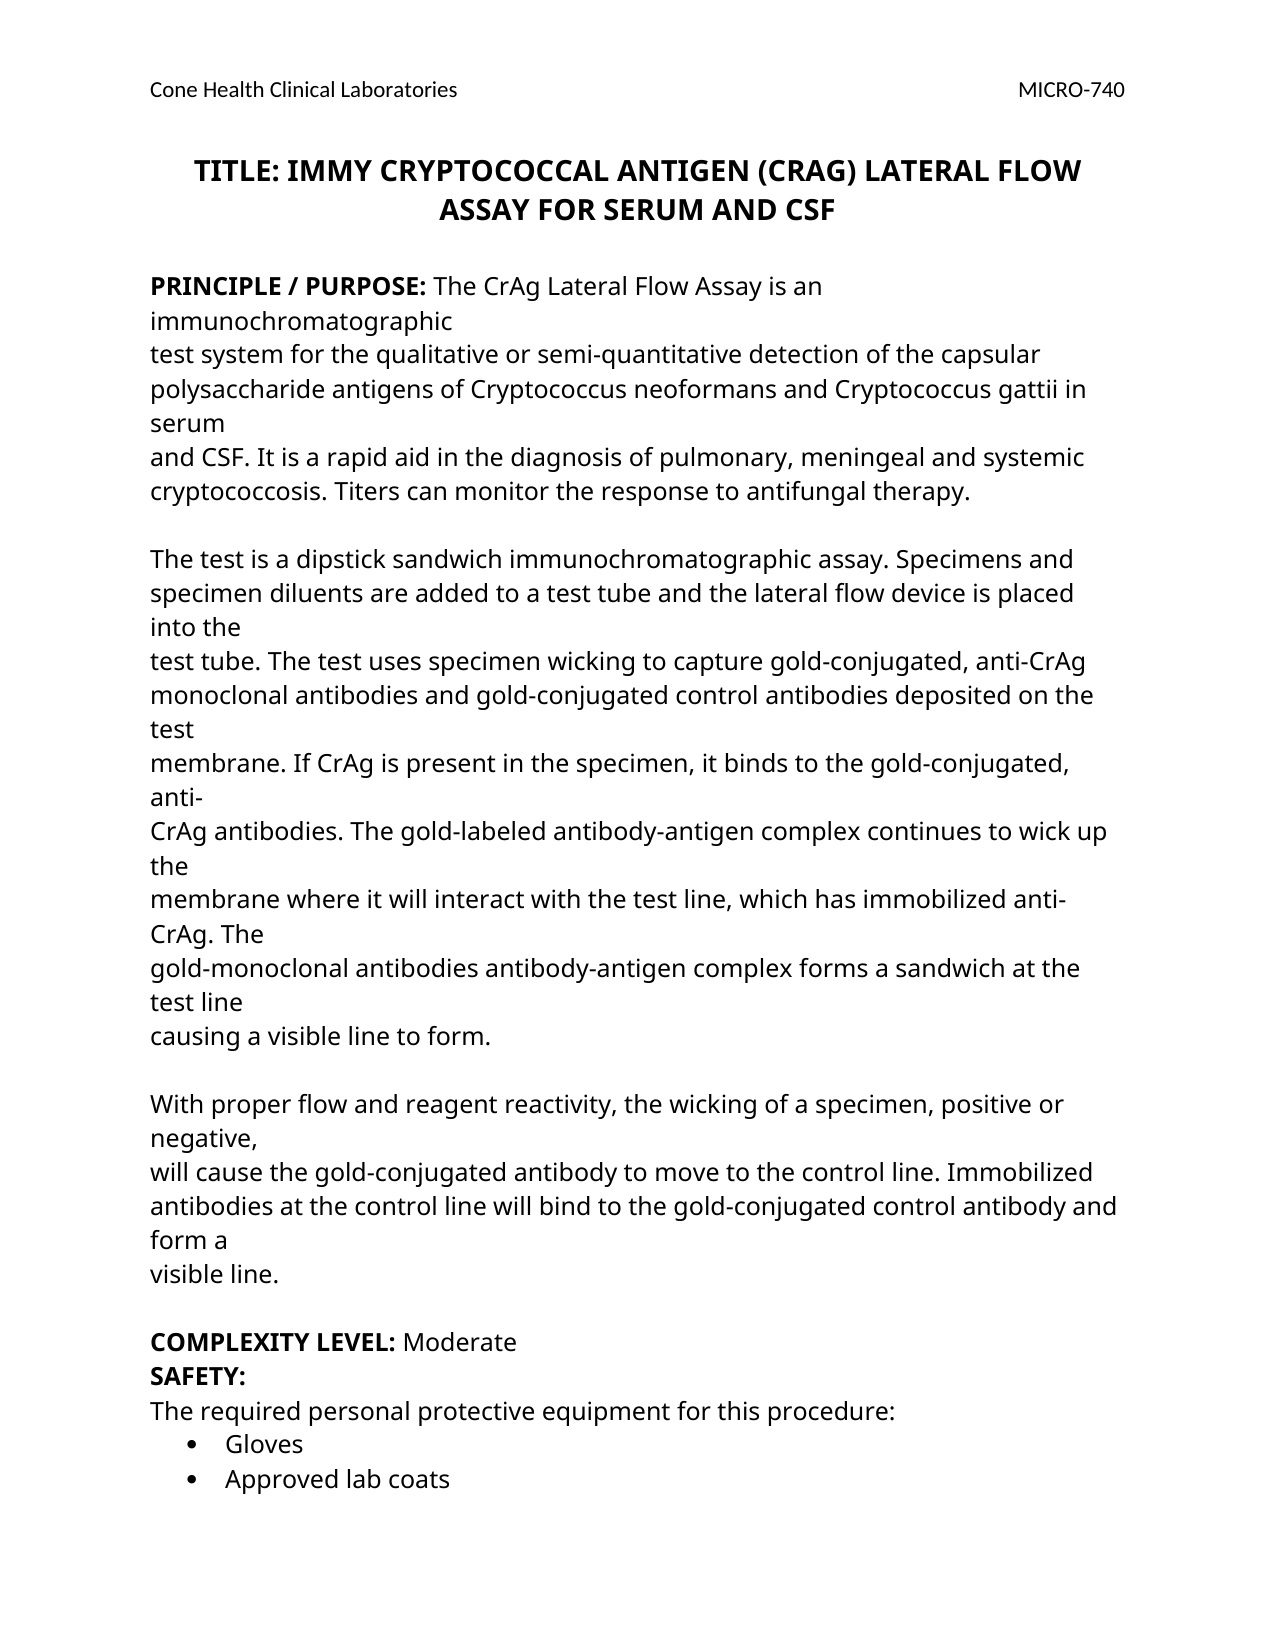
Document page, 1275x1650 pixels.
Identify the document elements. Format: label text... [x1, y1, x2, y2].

text The required personal protective equipment for this procedure: [150, 1393, 1125, 1427]
text CrAg antibodies. The gold-labeled antibody-antigen complex continues to wick up the [150, 814, 1125, 882]
text visible line. [150, 1257, 1125, 1291]
text test tube. The test uses specimen wicking to capture gold-conjugated, anti-CrAg [150, 644, 1125, 678]
text The test is a dipstick sandwich immunochromatographic assay. Specimens and [150, 542, 1125, 576]
text With proper flow and reagent reactivity, the wicking of a specimen, positive or negative, [150, 1087, 1125, 1155]
text PRINCIPLE / PURPOSE: The CrAg Lateral Flow Assay is an immunochromatographic [150, 269, 1125, 337]
text gold-monoclonal antibodies antibody-antigen complex forms a sandwich at the test line [150, 950, 1125, 1018]
list Gloves [187, 1427, 1125, 1461]
text and CSF. It is a rapid aid in the diagnosis of pulmonary, meningeal and systemic [150, 439, 1125, 473]
list Approved lab coats [187, 1461, 1125, 1495]
text test system for the qualitative or semi-quantitative detection of the capsular [150, 337, 1125, 371]
text SAFETY: [150, 1359, 1125, 1393]
text membrane where it will interact with the test line, which has immobilized anti-CrAg. The [150, 882, 1125, 950]
text polysaccharide antigens of Cryptococcus neoformans and Cryptococcus gattii in serum [150, 371, 1125, 439]
text membrane. If CrAg is present in the specimen, it binds to the gold-conjugated, anti- [150, 746, 1125, 814]
text ASSAY FOR SERUM AND CSF [150, 190, 1125, 229]
text causing a visible line to form. [150, 1018, 1125, 1052]
text monoclonal antibodies and gold-conjugated control antibodies deposited on the test [150, 678, 1125, 746]
text cryptococcosis. Titers can monitor the response to antifungal therapy. [150, 473, 1125, 507]
text will cause the gold-conjugated antibody to move to the control line. Immobilized [150, 1155, 1125, 1189]
text antibodies at the control line will bind to the gold-conjugated control antibody and form a [150, 1189, 1125, 1257]
text TITLE: IMMY CRYPTOCOCCAL ANTIGEN (CRAG) LATERAL FLOW [150, 150, 1125, 190]
text COMPLEXITY LEVEL: Moderate [150, 1325, 1125, 1359]
text specimen diluents are added to a test tube and the lateral flow device is placed into the [150, 576, 1125, 644]
